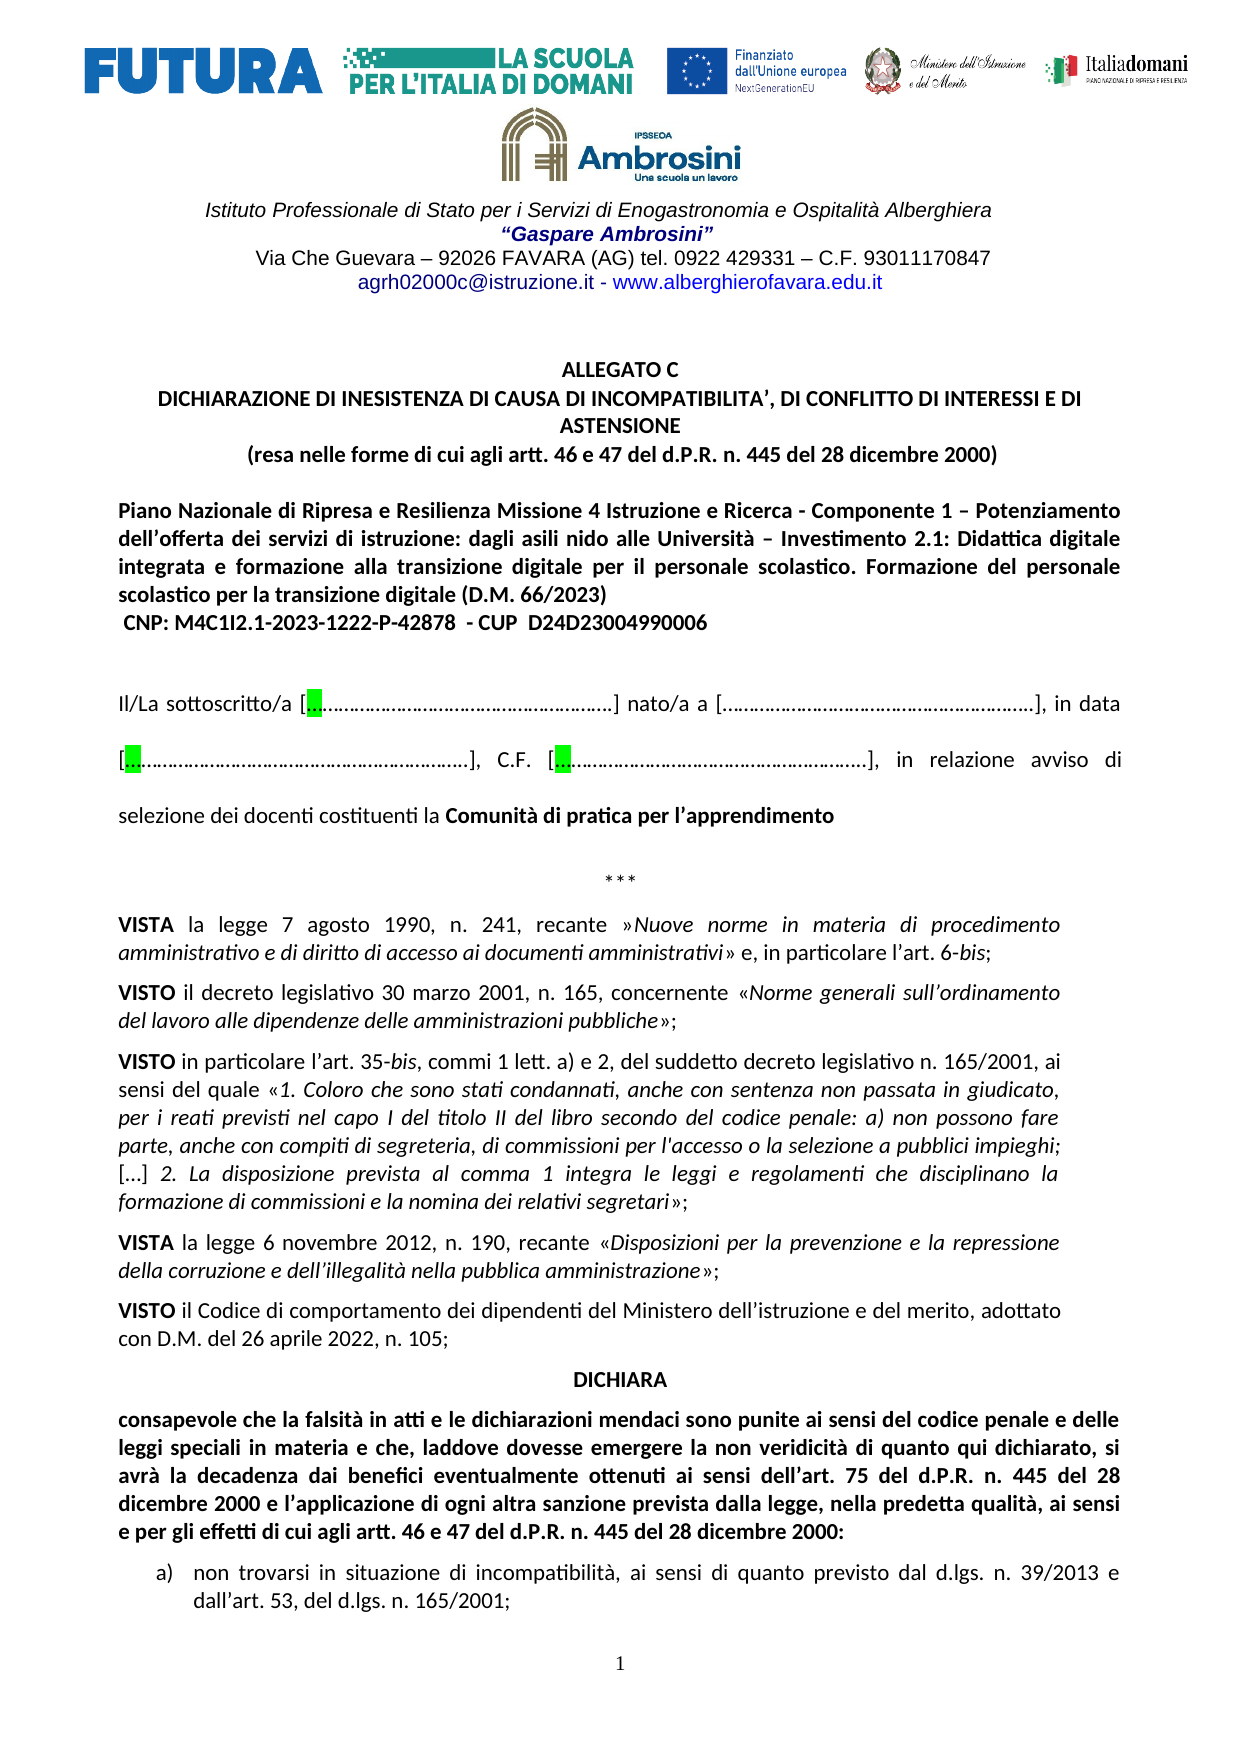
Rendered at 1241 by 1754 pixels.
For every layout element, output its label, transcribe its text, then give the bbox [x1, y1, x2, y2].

text Il/La sottoscritto/a [………………………………………………….] nato/a a […………………………………………………..], in data [………………………………………………………..], C.F. […………………………………………………..], in relazione avviso di selezione dei docenti costituenti la Comunità di pratica per l’apprendimento [118, 689, 1122, 829]
text VISTA la legge 6 novembre 2012, n. 190, recante «Disposizioni per la prevenzione e la repressione della corruzione e dell’illegalità nella pubblica amministrazione»; [118, 1228, 1063, 1284]
text Piano Nazionale di Ripresa e Resilienza Missione 4 Istruzione e Ricerca - Componente 1 – Potenziamento dell’offerta dei servizi di istruzione: dagli asili nido alle Università – Investimento 2.1: Didattica digitale integrata e formazione alla transizione digitale per il personale scolastico. Formazione del personale scolastico per la transizione digitale (D.M. 66/2023) [118, 496, 1122, 608]
text DICHIARAZIONE DI INESISTENZA DI CAUSA DI INCOMPATIBILITA’, DI CONFLITTO DI INTERESSI E DI ASTENSIONE [118, 384, 1122, 440]
text CNP: M4C1I2.1-2023-1222-P-42878 - CUP D24D23004990006 [118, 608, 1122, 636]
list non trovarsi in situazione di incompatibilità, ai sensi di quanto previsto dal d.lgs. n. 39/2013 e dall’art. 53, del d.lgs. n. 165/2001; [156, 1558, 1122, 1614]
picture [82, 44, 1190, 98]
text VISTA la legge 7 agosto 1990, n. 241, recante »Nuove norme in materia di procedimento amministrativo e di diritto di accesso ai documenti amministrativi» e, in particolare l’art. 6-bis; [118, 910, 1063, 966]
text VISTO in particolare l’art. 35-bis, commi 1 lett. a) e 2, del suddetto decreto legislativo n. 165/2001, ai sensi del quale «1. Coloro che sono stati condannati, anche con sentenza non passata in giudicato, per i reati previsti nel capo I del titolo II del libro secondo del codice penale: a) non possono fare parte, anche con compiti di segreteria, di commissioni per l'accesso o la selezione a pubblici impieghi; […] 2. La disposizione prevista al comma 1 integra le leggi e regolamenti che disciplinano la formazione di commissioni e la nomina dei relativi segretari»; [118, 1047, 1063, 1215]
text consapevole che la falsità in atti e le dichiarazioni mendaci sono punite ai sensi del codice penale e delle leggi speciali in materia e che, laddove dovesse emergere la non veridicità di quanto qui dichiarato, si avrà la decadenza dai benefici eventualmente ottenuti ai sensi dell’art. 75 del d.P.R. n. 445 del 28 dicembre 2000 e l’applicazione di ogni altra sanzione prevista dalla legge, nella predetta qualità, ai sensi e per gli effetti di cui agli artt. 46 e 47 del d.P.R. n. 445 del 28 dicembre 2000: [118, 1405, 1122, 1545]
text VISTO il Codice di comportamento dei dipendenti del Ministero dell’istruzione e del merito, adottato con D.M. del 26 aprile 2022, n. 105; [118, 1296, 1063, 1352]
text DICHIARA [118, 1365, 1122, 1393]
picture [497, 104, 742, 186]
text ALLEGATO C [118, 356, 1122, 384]
text *** [118, 869, 1122, 897]
text VISTO il decreto legislativo 30 marzo 2001, n. 165, concernente «Norme generali sull’ordinamento del lavoro alle dipendenze delle amministrazioni pubbliche»; [118, 978, 1063, 1034]
text (resa nelle forme di cui agli artt. 46 e 47 del d.P.R. n. 445 del 28 dicembre 2000) [118, 440, 1122, 468]
